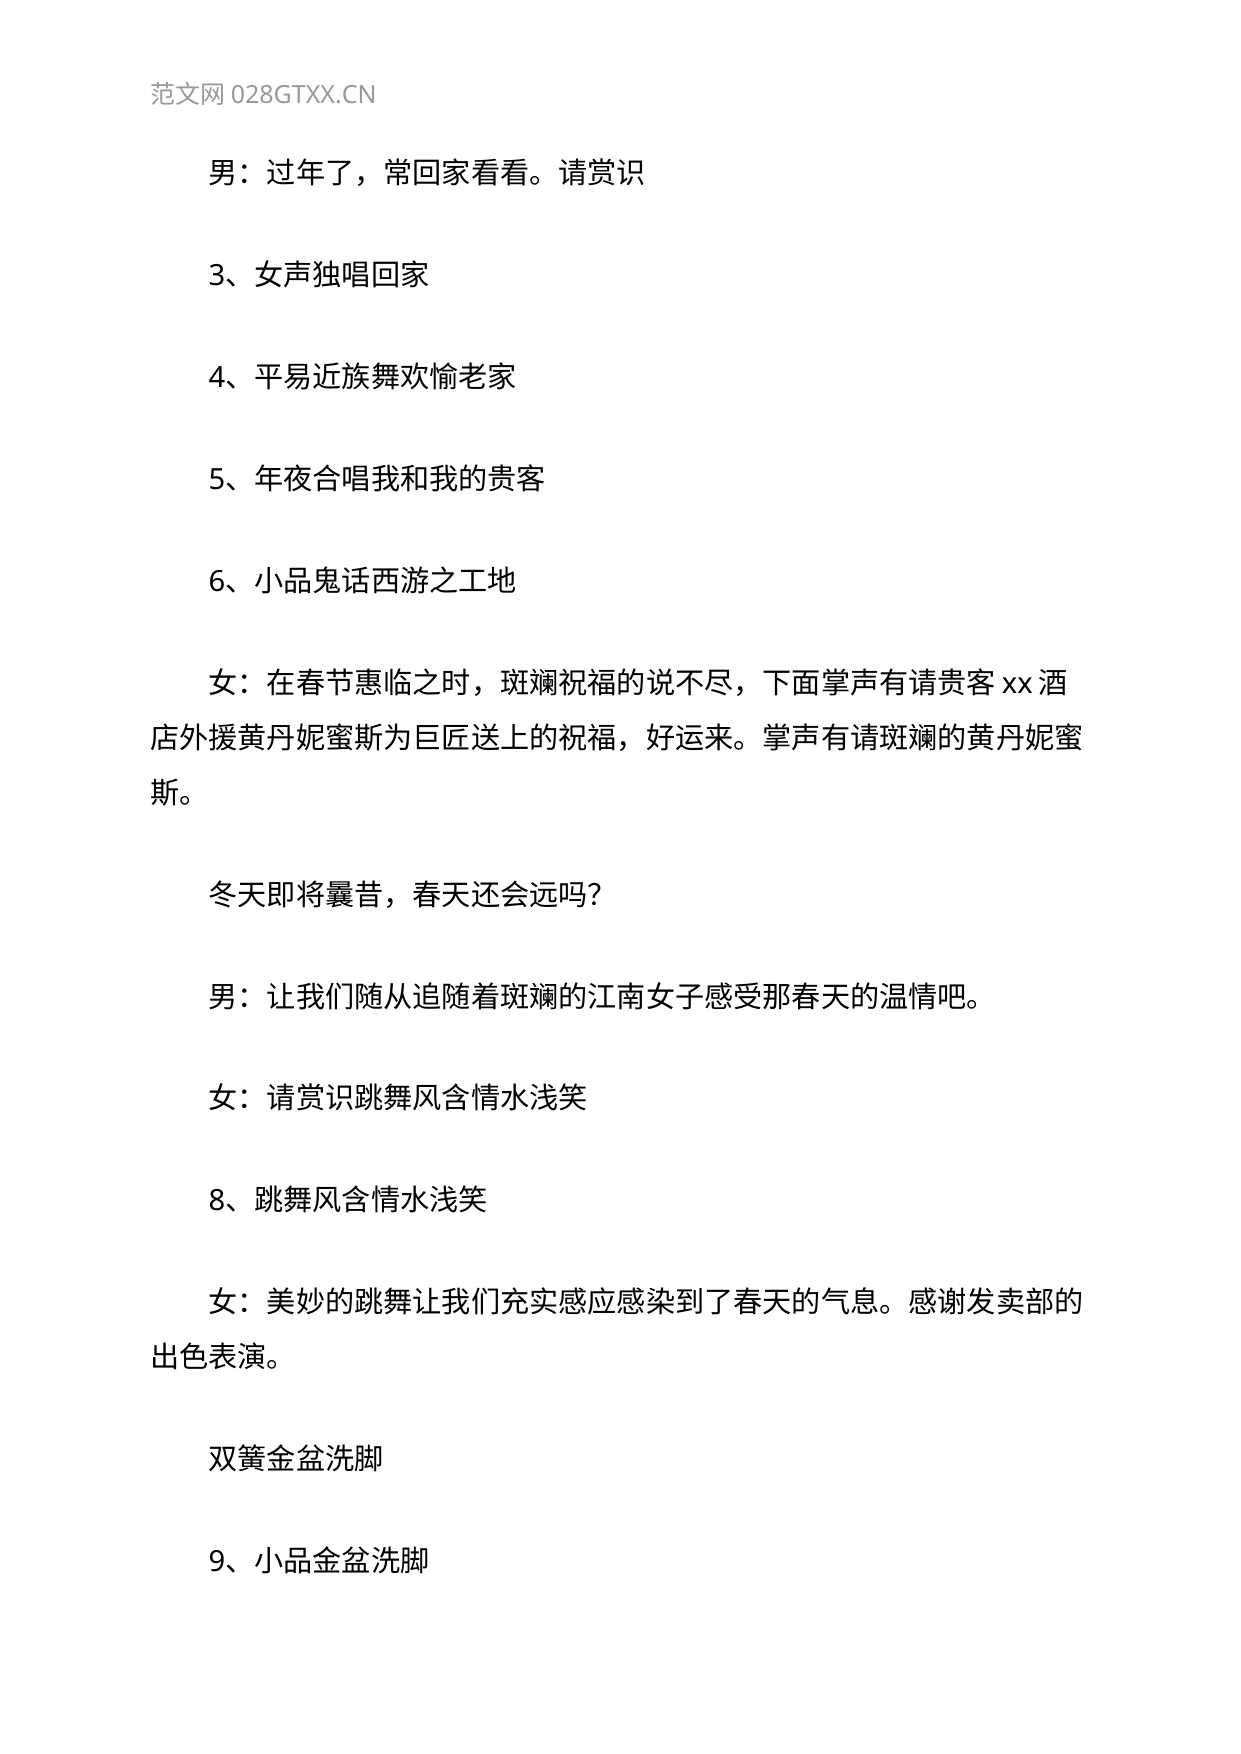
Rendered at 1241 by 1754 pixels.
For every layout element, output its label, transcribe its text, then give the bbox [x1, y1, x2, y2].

text 4、平易近族舞欢愉老家 [150, 354, 1090, 396]
text 双簧金盆洗脚 [150, 1435, 1090, 1478]
text 男：让我们随从追随着斑斓的江南女子感受那春天的温情吧。 [150, 973, 1090, 1015]
text 8、跳舞风含情水浅笑 [150, 1177, 1090, 1219]
text 女：美妙的跳舞让我们充实感应感染到了春天的气息。感谢发卖部的出色表演。 [150, 1279, 1090, 1376]
text 女：在春节惠临之时，斑斓祝福的说不尽，下面掌声有请贵客xx酒店外援黄丹妮蜜斯为巨匠送上的祝福，好运来。掌声有请斑斓的黄丹妮蜜斯。 [150, 660, 1090, 812]
text 女：请赏识跳舞风含情水浅笑 [150, 1075, 1090, 1117]
text 3、女声独唱回家 [150, 252, 1090, 294]
text 5、年夜合唱我和我的贵客 [150, 456, 1090, 498]
text 男：过年了，常回家看看。请赏识 [150, 150, 1090, 192]
text 9、小品金盆洗脚 [150, 1537, 1090, 1579]
text 6、小品鬼话西游之工地 [150, 558, 1090, 600]
text 冬天即将曩昔，春天还会远吗？ [150, 871, 1090, 914]
